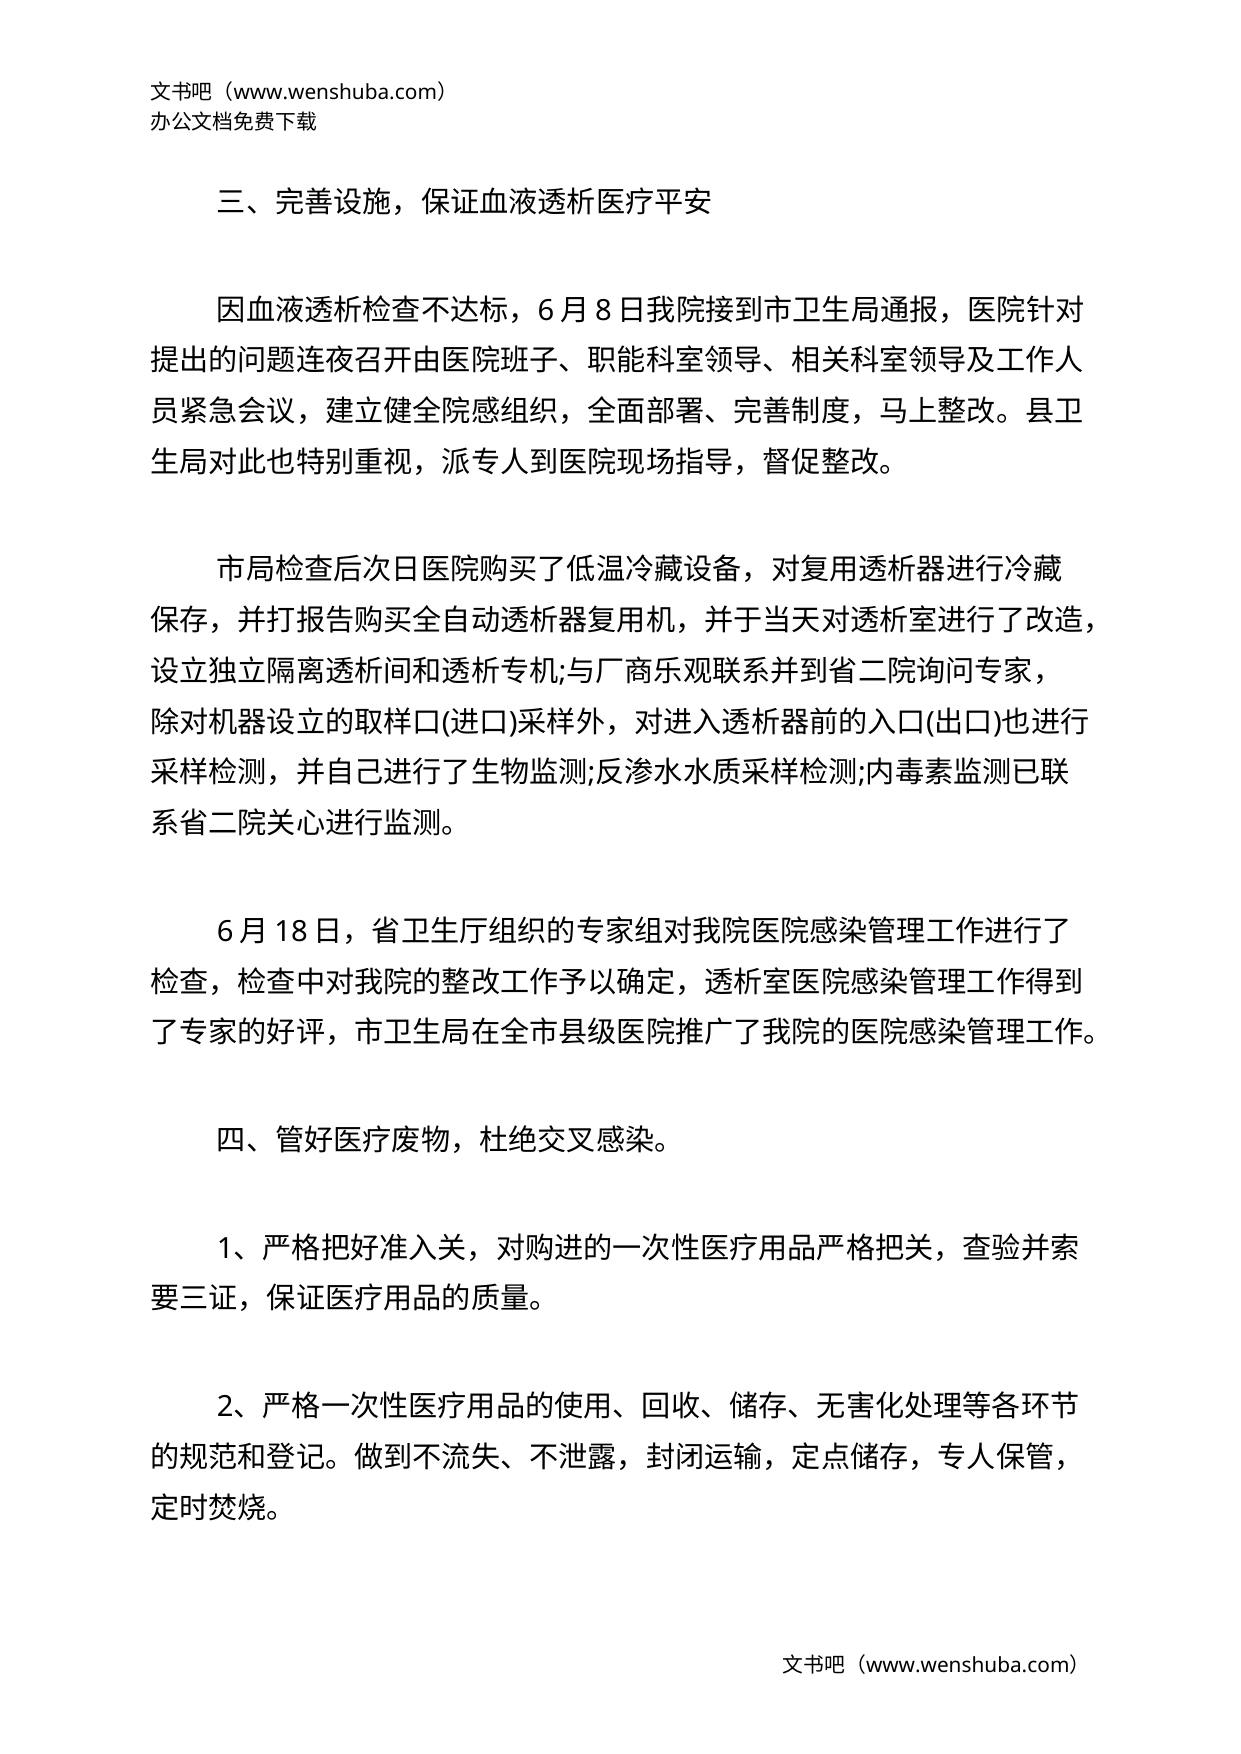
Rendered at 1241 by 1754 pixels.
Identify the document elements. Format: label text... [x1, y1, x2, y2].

text 市局检查后次日医院购买了低温冷藏设备，对复用透析器进行冷藏保存，并打报告购买全自动透析器复用机，并于当天对透析室进行了改造，设立独立隔离透析间和透析专机;与厂商乐观联系并到省二院询问专家，除对机器设立的取样口(进口)采样外，对进入透析器前的入口(出口)也进行采样检测，并自己进行了生物监测;反渗水水质采样检测;内毒素监测已联系省二院关心进行监测。 [150, 546, 1090, 842]
text 三、完善设施，保证血液透析医疗平安 [150, 178, 1090, 221]
text 因血液透析检查不达标，6月8日我院接到市卫生局通报，医院针对提出的问题连夜召开由医院班子、职能科室领导、相关科室领导及工作人员紧急会议，建立健全院感组织，全面部署、完善制度，马上整改。县卫生局对此也特别重视，派专人到医院现场指导，督促整改。 [150, 286, 1090, 481]
text 四、管好医疗废物，杜绝交叉感染。 [150, 1117, 1090, 1159]
text 1、严格把好准入关，对购进的一次性医疗用品严格把关，查验并索要三证，保证医疗用品的质量。 [150, 1224, 1090, 1317]
text 6月18日，省卫生厅组织的专家组对我院医院感染管理工作进行了检查，检查中对我院的整改工作予以确定，透析室医院感染管理工作得到了专家的好评，市卫生局在全市县级医院推广了我院的医院感染管理工作。 [150, 907, 1090, 1051]
text 2、严格一次性医疗用品的使用、回收、储存、无害化处理等各环节的规范和登记。做到不流失、不泄露，封闭运输，定点储存，专人保管，定时焚烧。 [150, 1383, 1090, 1527]
